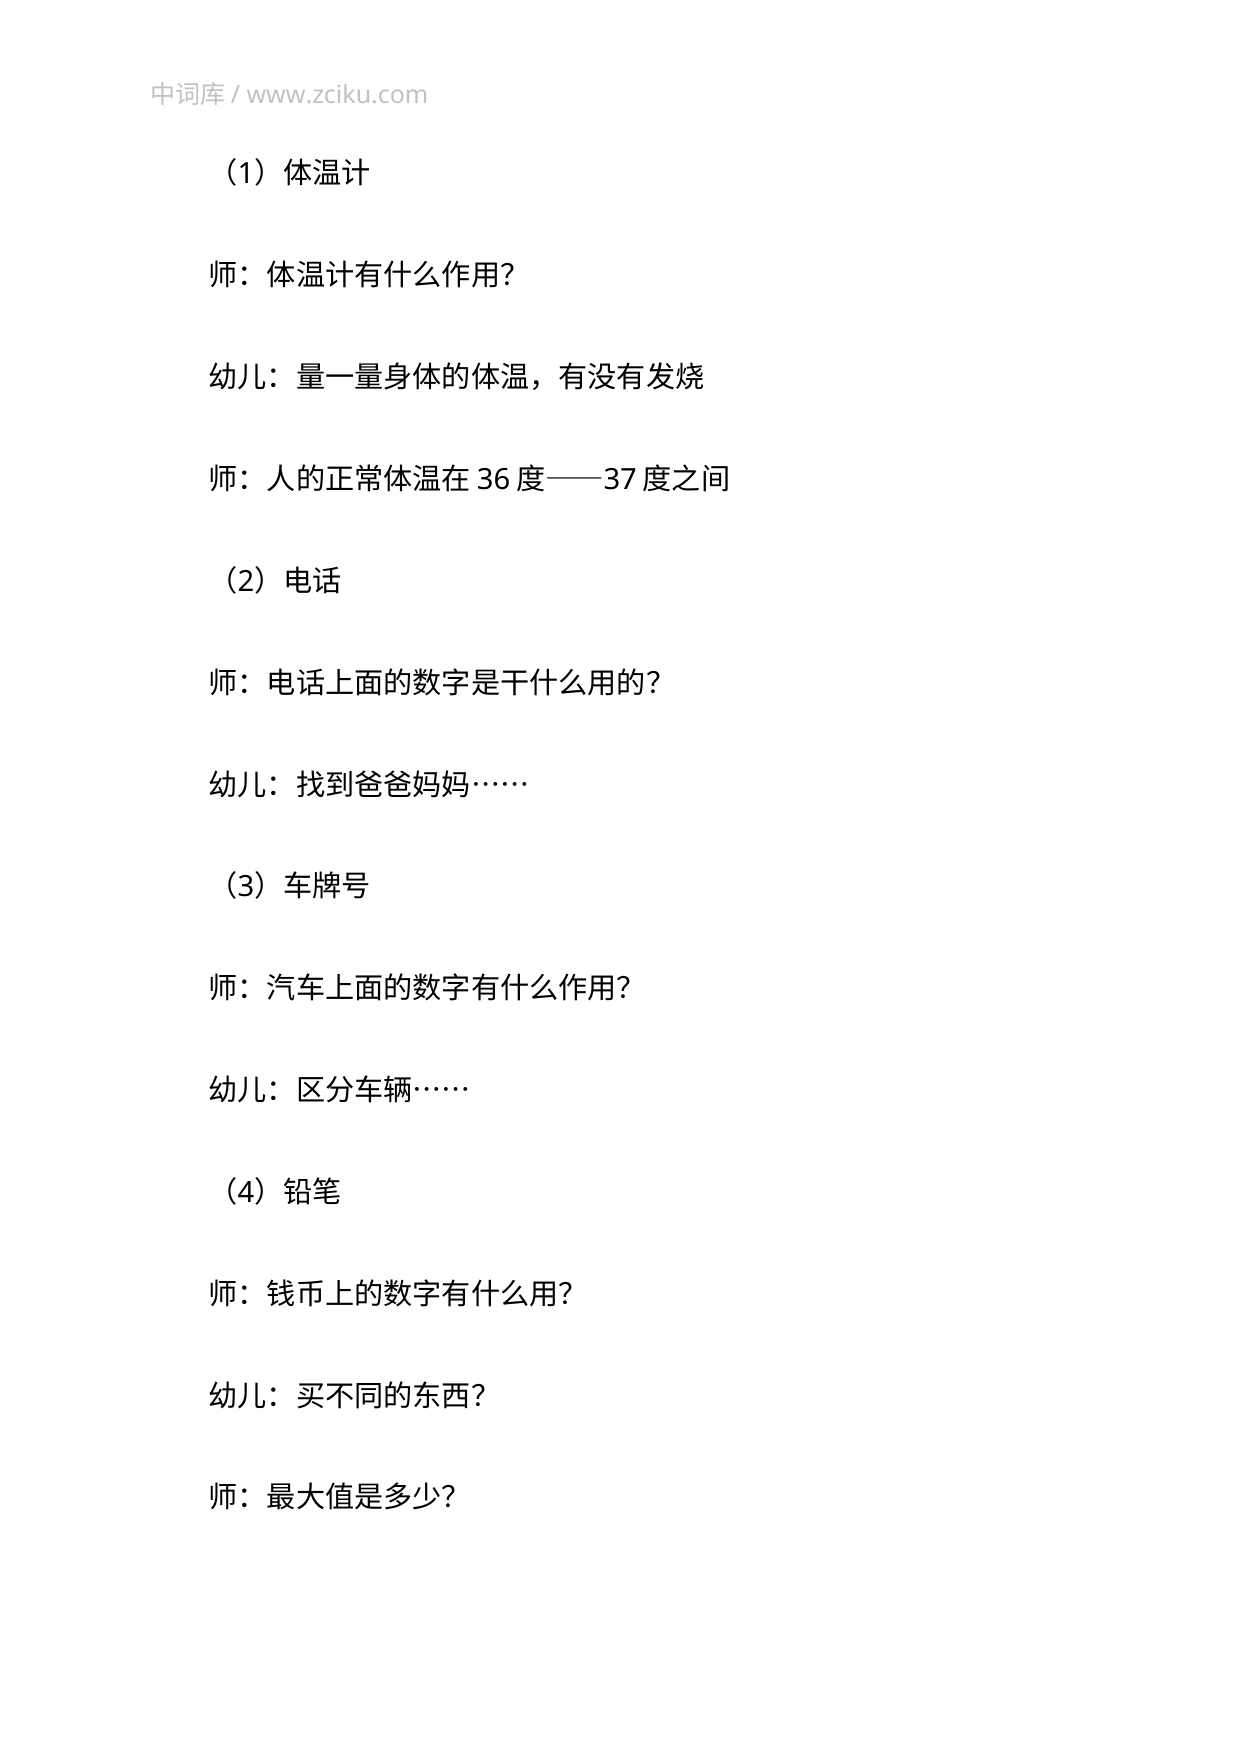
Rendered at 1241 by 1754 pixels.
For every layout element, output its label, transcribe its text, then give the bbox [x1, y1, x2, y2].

text 幼儿：量一量身体的体温，有没有发烧 [150, 354, 1090, 396]
text 师：人的正常体温在36度——37度之间 [150, 456, 1090, 498]
text （2）电话 [150, 557, 1090, 600]
text （4）铅笔 [150, 1168, 1090, 1211]
text 师：钱币上的数字有什么用？ [150, 1271, 1090, 1313]
text 师：电话上面的数字是干什么用的？ [150, 659, 1090, 702]
text 师：体温计有什么作用？ [150, 252, 1090, 294]
text 幼儿：找到爸爸妈妈…… [150, 761, 1090, 803]
text 师：汽车上面的数字有什么作用？ [150, 965, 1090, 1007]
text 幼儿：买不同的东西？ [150, 1372, 1090, 1414]
text （1）体温计 [150, 150, 1090, 192]
text 师：最大值是多少？ [150, 1474, 1090, 1516]
text 幼儿：区分车辆…… [150, 1067, 1090, 1109]
text （3）车牌号 [150, 863, 1090, 905]
